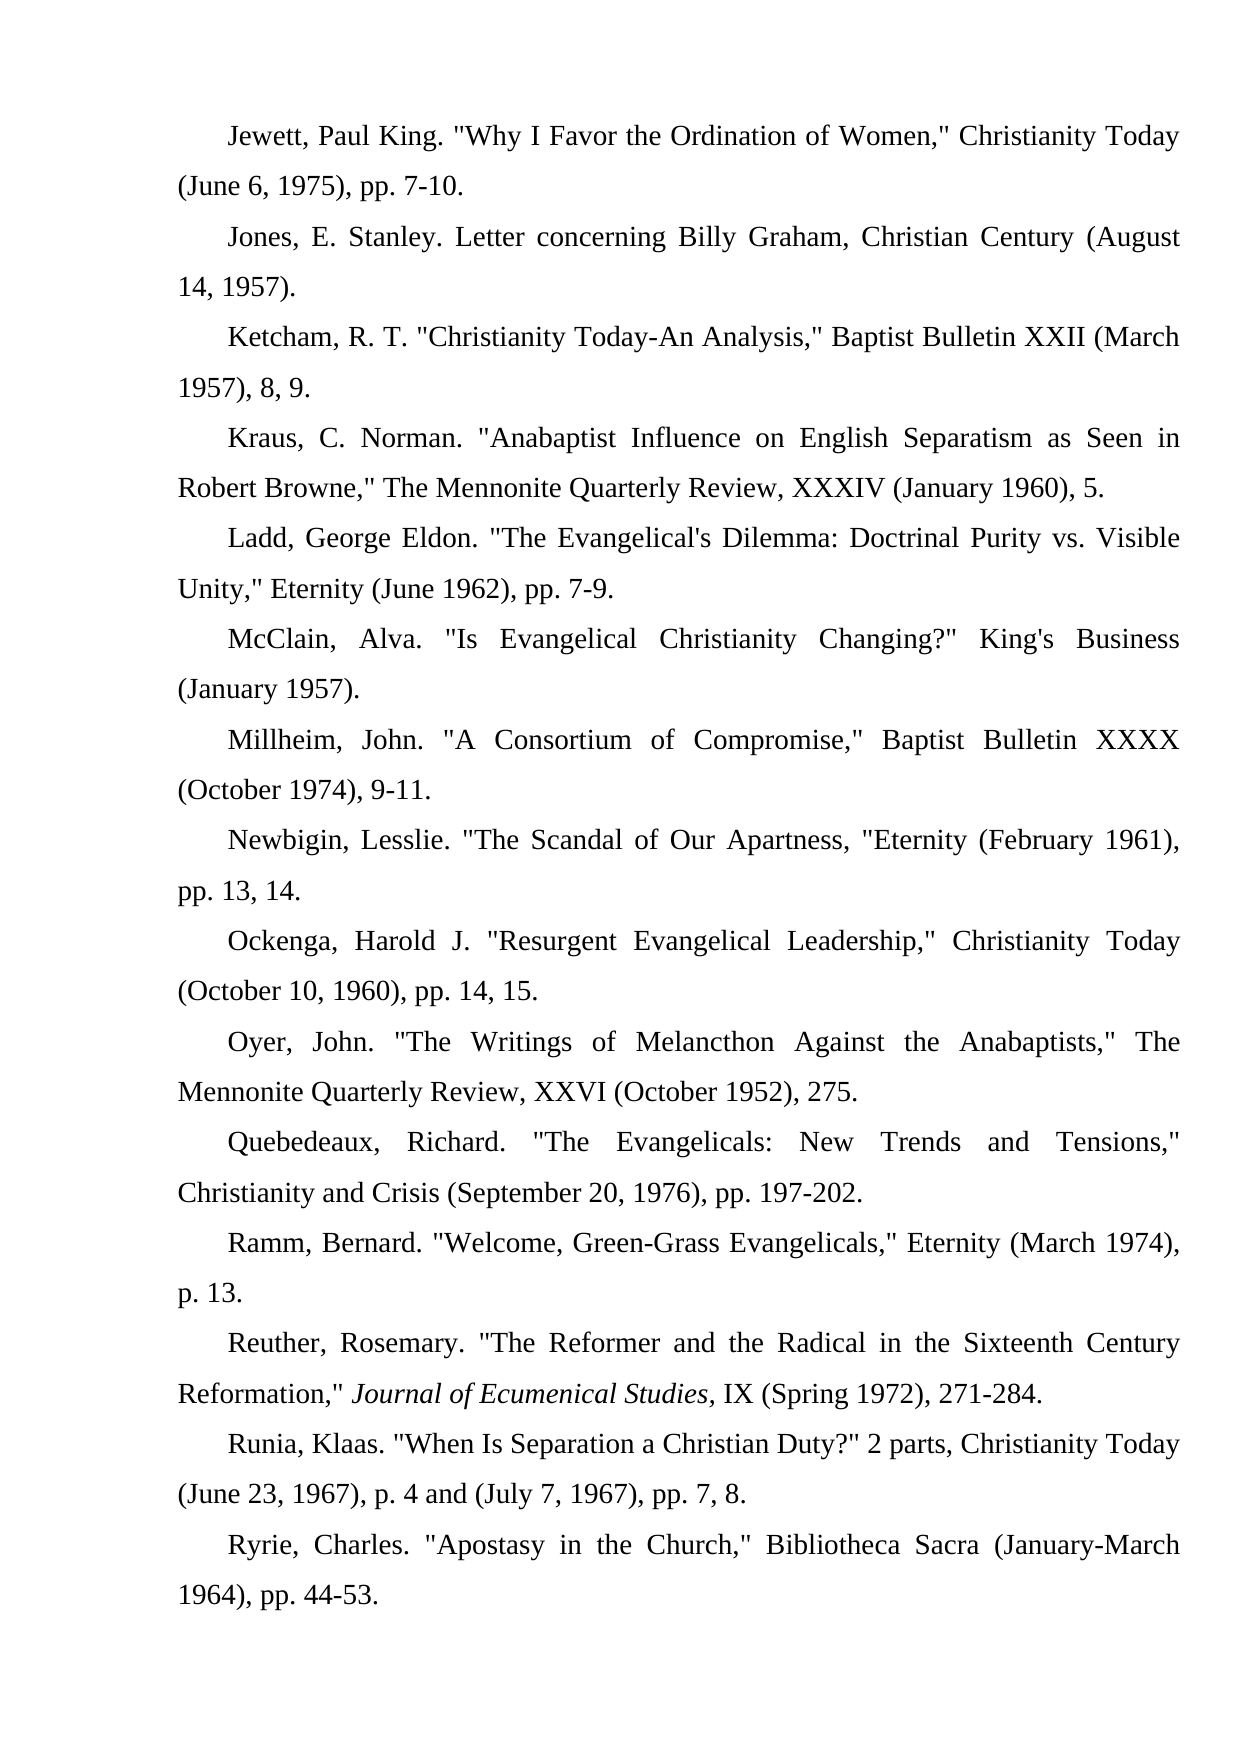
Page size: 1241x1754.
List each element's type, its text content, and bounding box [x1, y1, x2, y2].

text Millheim, John. "A Consortium of Compromise," Baptist Bulletin XXXX (October 1974), 9-11. [177, 722, 1181, 806]
text McClain, Alva. "Is Evangelical Christianity Changing?" King's Business (January 1957). [177, 621, 1181, 705]
text Reuther, Rosemary. "The Reformer and the Radical in the Sixteenth Century Reformation," Journal of Ecumenical Studies, IX (Spring 1972), 271-284. [177, 1326, 1181, 1409]
text Quebedeaux, Richard. "The Evangelicals: New Trends and Tensions," Christianity and Crisis (September 20, 1976), pp. 197-202. [177, 1124, 1181, 1208]
text Ladd, George Eldon. "The Evangelical's Dilemma: Doctrinal Purity vs. Visible Unity," Eternity (June 1962), pp. 7-9. [177, 521, 1181, 604]
text Jones, E. Stanley. Letter concerning Billy Graham, Christian Century (August 14, 1957). [177, 219, 1181, 303]
text Ramm, Bernard. "Welcome, Green-Grass Evangelicals," Eternity (March 1974), p. 13. [177, 1225, 1181, 1309]
text Oyer, John. "The Writings of Melancthon Against the Anabaptists," The Mennonite Quarterly Review, XXVI (October 1952), 275. [177, 1024, 1181, 1108]
text Runia, Klaas. "When Is Separation a Christian Duty?" 2 parts, Christianity Today (June 23, 1967), p. 4 and (July 7, 1967), pp. 7, 8. [177, 1426, 1181, 1510]
text Ketcham, R. T. "Christianity Today-An Analysis," Baptist Bulletin XXII (March 1957), 8, 9. [177, 319, 1181, 403]
text Newbigin, Lesslie. "The Scandal of Our Apartness, "Eternity (February 1961), pp. 13, 14. [177, 822, 1181, 906]
text Kraus, C. Norman. "Anabaptist Influence on English Separatism as Seen in Robert Browne," The Mennonite Quarterly Review, XXXIV (January 1960), 5. [177, 420, 1181, 504]
text Ockenga, Harold J. "Resurgent Evangelical Leadership," Christianity Today (October 10, 1960), pp. 14, 15. [177, 923, 1181, 1007]
text Ryrie, Charles. "Apostasy in the Church," Bibliotheca Sacra (January-March 1964), pp. 44-53. [177, 1527, 1181, 1611]
text Jewett, Paul King. "Why I Favor the Ordination of Women," Christianity Today (June 6, 1975), pp. 7-10. [177, 118, 1181, 202]
